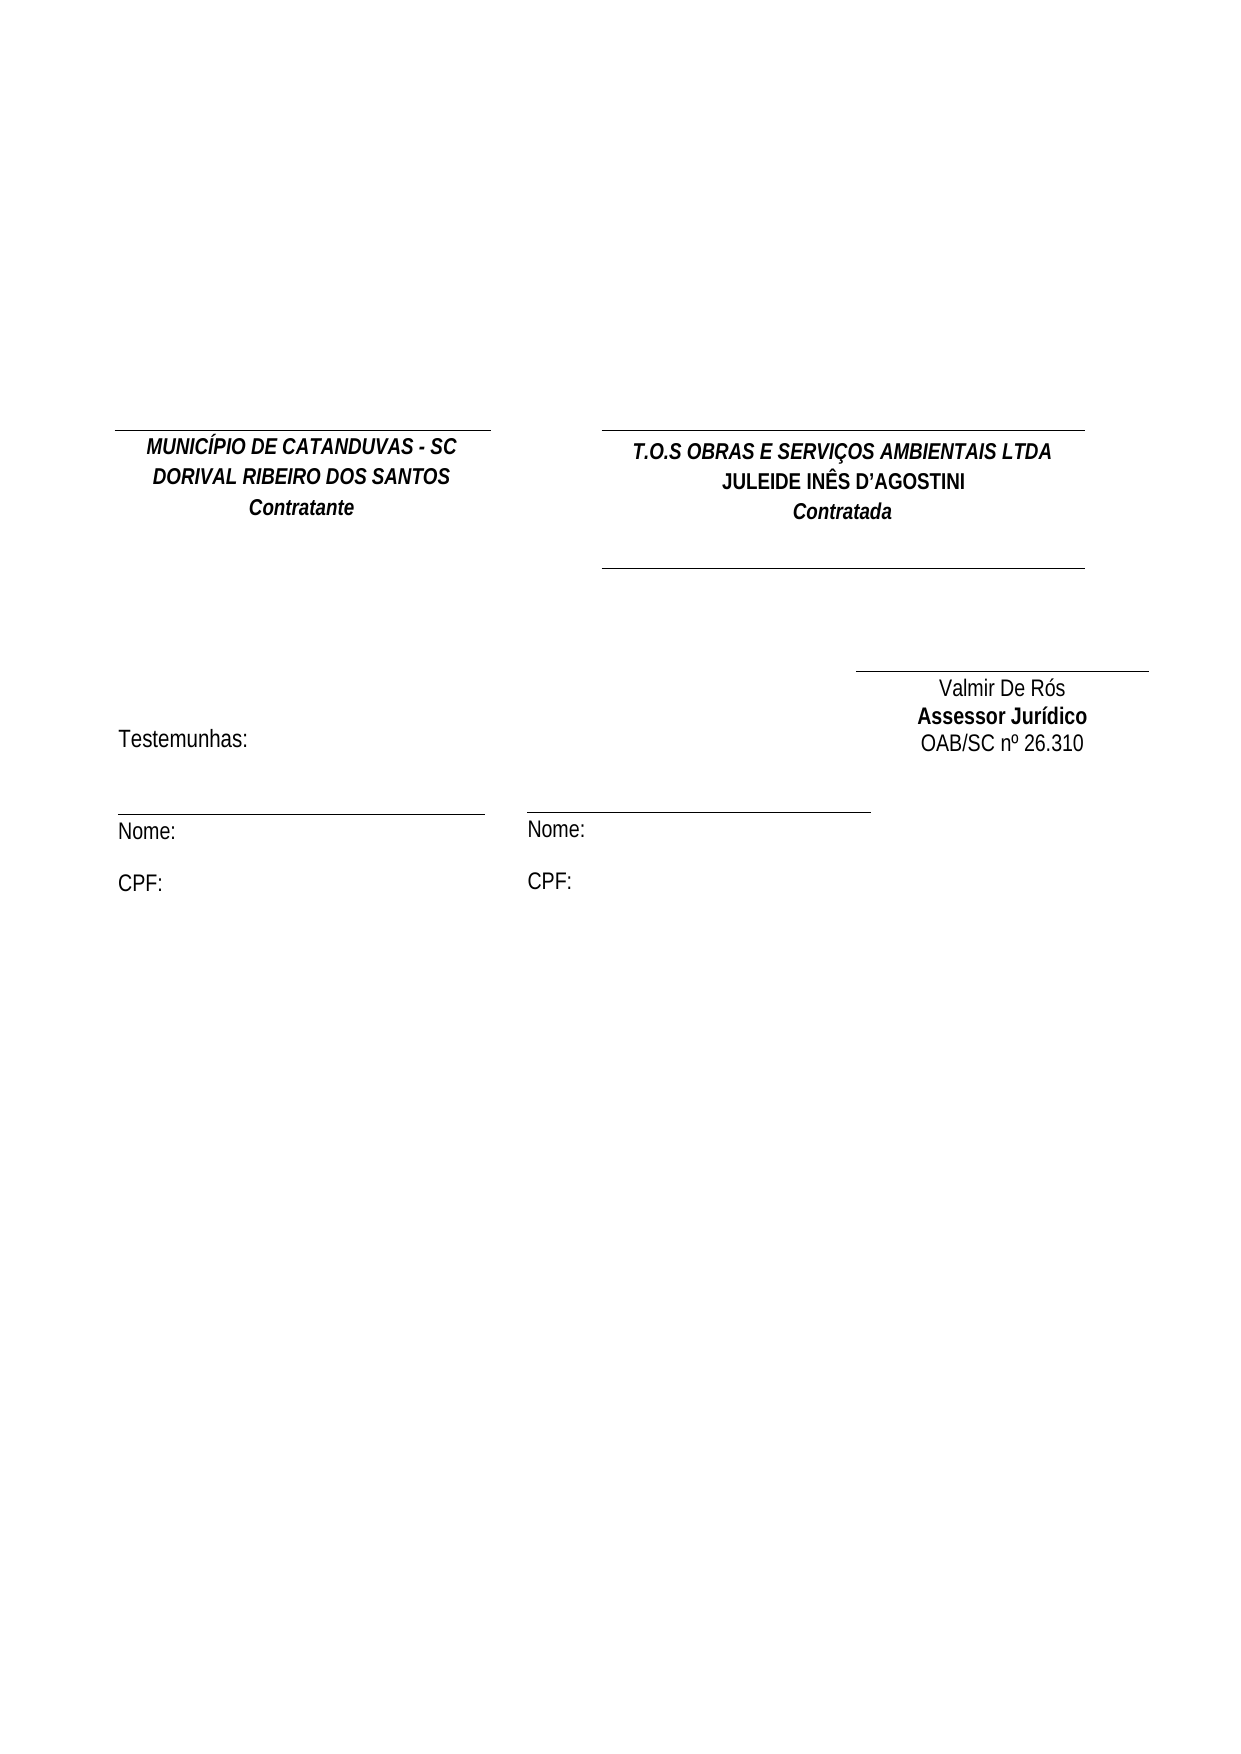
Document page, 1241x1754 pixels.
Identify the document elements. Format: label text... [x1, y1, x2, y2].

text Testemunhas: [118, 723, 840, 752]
